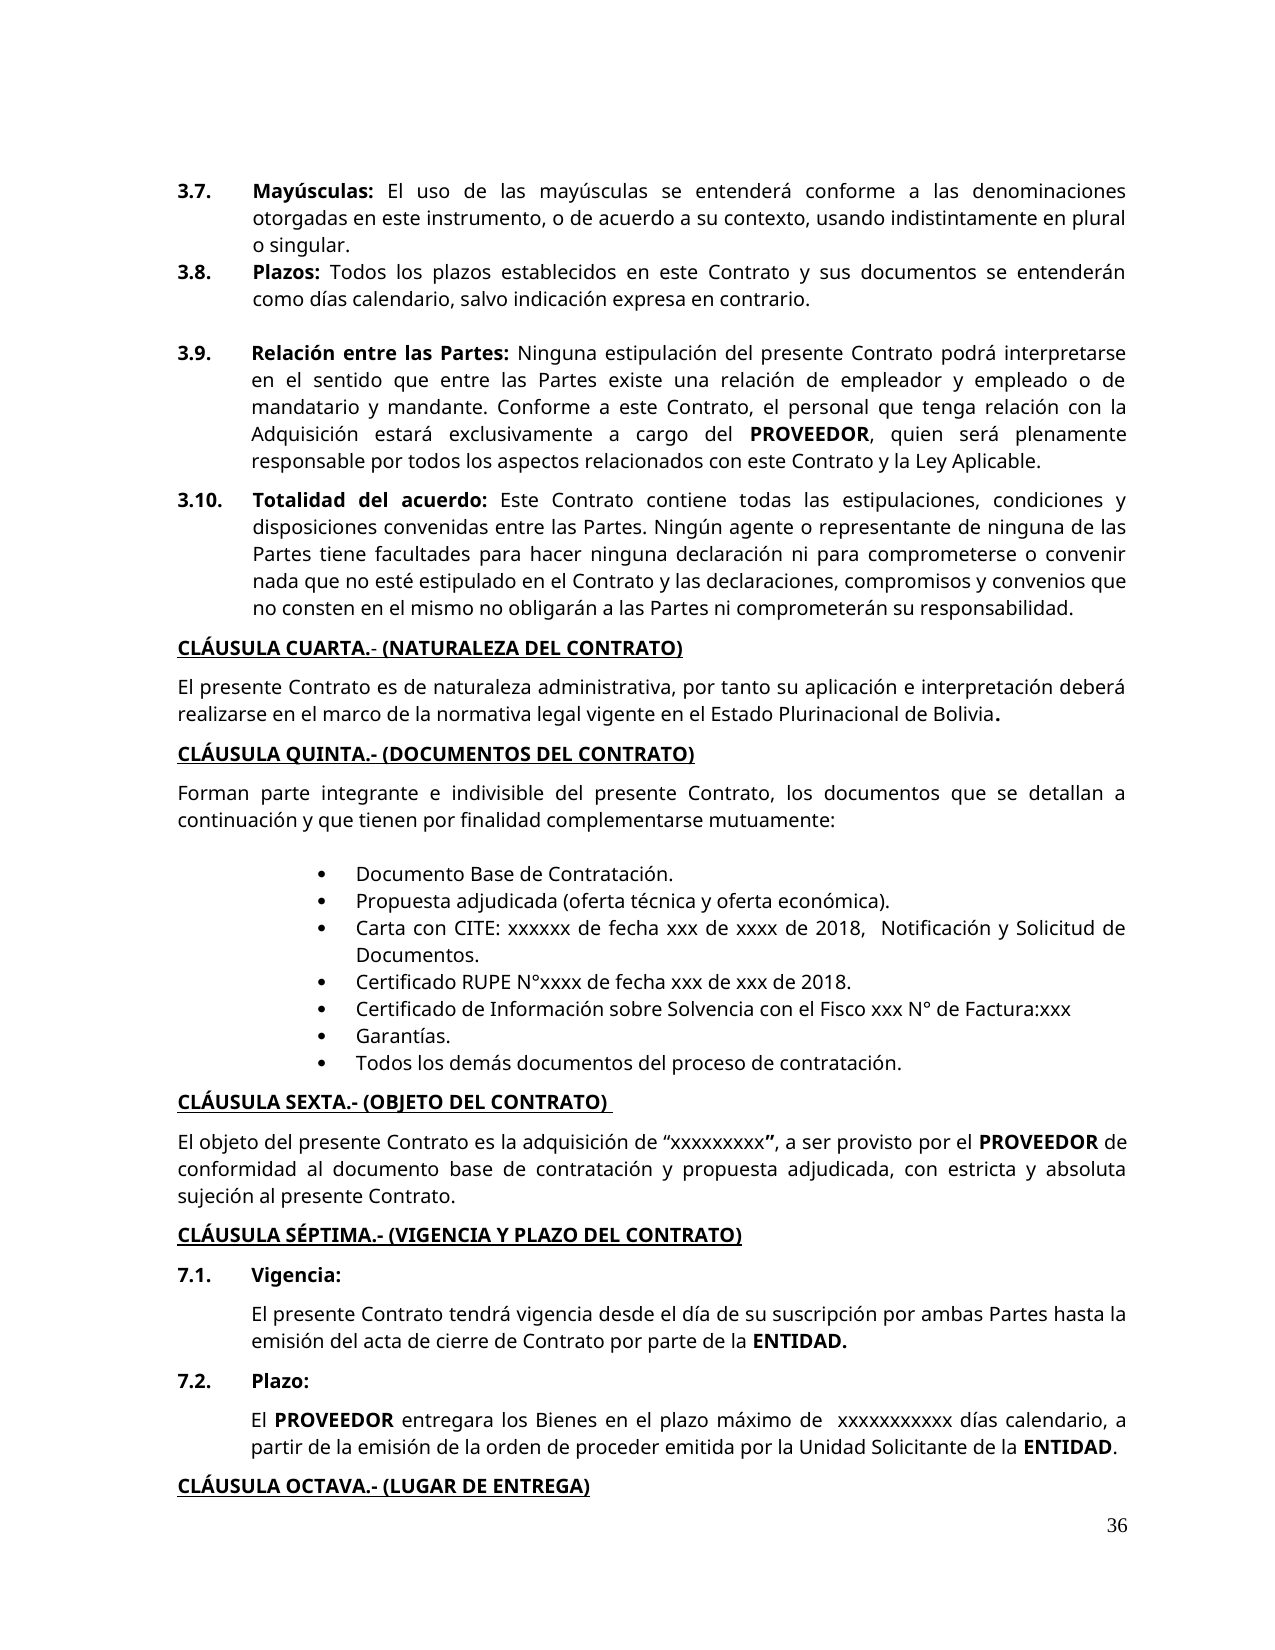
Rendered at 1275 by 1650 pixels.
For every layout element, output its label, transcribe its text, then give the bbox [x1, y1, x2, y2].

text 3.10. Totalidad del acuerdo: Este Contrato contiene todas las estipulaciones, condiciones y disposiciones convenidas entre las Partes. Ningún agente o representante de ninguna de las Partes tiene facultades para hacer ninguna declaración ni para comprometerse o convenir nada que no esté estipulado en el Contrato y las declaraciones, compromisos y convenios que no consten en el mismo no obligarán a las Partes ni comprometerán su responsabilidad. [177, 486, 1127, 621]
text El presente Contrato es de naturaleza administrativa, por tanto su aplicación e interpretación deberá realizarse en el marco de la normativa legal vigente en el Estado Plurinacional de Bolivia. [177, 673, 1127, 727]
list Todos los demás documentos del proceso de contratación. [318, 1049, 1127, 1076]
text CLÁUSULA QUINTA.- (DOCUMENTOS DEL CONTRATO) [177, 740, 1127, 767]
text 3.8. Plazos: Todos los plazos establecidos en este Contrato y sus documentos se entenderán como días calendario, salvo indicación expresa en contrario. [177, 258, 1127, 312]
text El presente Contrato tendrá vigencia desde el día de su suscripción por ambas Partes hasta la emisión del acta de cierre de Contrato por parte de la ENTIDAD. [251, 1300, 1127, 1354]
text Forman parte integrante e indivisible del presente Contrato, los documentos que se detallan a continuación y que tienen por finalidad complementarse mutuamente: [177, 779, 1127, 833]
text El objeto del presente Contrato es la adquisición de “xxxxxxxxx”, a ser provisto por el PROVEEDOR de conformidad al documento base de contratación y propuesta adjudicada, con estricta y absoluta sujeción al presente Contrato. [177, 1128, 1127, 1209]
text 3.9. Relación entre las Partes: Ninguna estipulación del presente Contrato podrá interpretarse en el sentido que entre las Partes existe una relación de empleador y empleado o de mandatario y mandante. Conforme a este Contrato, el personal que tenga relación con la Adquisición estará exclusivamente a cargo del PROVEEDOR, quien será plenamente responsable por todos los aspectos relacionados con este Contrato y la Ley Aplicable. [177, 339, 1127, 474]
list Propuesta adjudicada (oferta técnica y oferta económica). [318, 887, 1127, 914]
text 3.7. Mayúsculas: El uso de las mayúsculas se entenderá conforme a las denominaciones otorgadas en este instrumento, o de acuerdo a su contexto, usando indistintamente en plural o singular. [177, 177, 1127, 258]
text 7.2. Plazo: [177, 1367, 1127, 1394]
text CLÁUSULA SÉPTIMA.- (VIGENCIA Y PLAZO DEL CONTRATO) [177, 1221, 1127, 1248]
list Documento Base de Contratación. [318, 860, 1127, 887]
text 7.1. Vigencia: [177, 1261, 1127, 1288]
list Certificado RUPE N°xxxx de fecha xxx de xxx de 2018. [318, 968, 1127, 995]
list Carta con CITE: xxxxxx de fecha xxx de xxxx de 2018, Notificación y Solicitud de Documentos. [318, 914, 1127, 968]
text El PROVEEDOR entregara los Bienes en el plazo máximo de xxxxxxxxxxx días calendario, a partir de la emisión de la orden de proceder emitida por la Unidad Solicitante de la ENTIDAD. [251, 1406, 1127, 1460]
list Garantías. [318, 1022, 1127, 1049]
text CLÁUSULA OCTAVA.- (LUGAR DE ENTREGA) [177, 1473, 1127, 1500]
text CLÁUSULA CUARTA.- (NATURALEZA DEL CONTRATO) [177, 634, 1127, 661]
text CLÁUSULA SEXTA.- (OBJETO DEL CONTRATO) [177, 1088, 1127, 1116]
list Certificado de Información sobre Solvencia con el Fisco xxx N° de Factura:xxx [318, 995, 1127, 1022]
